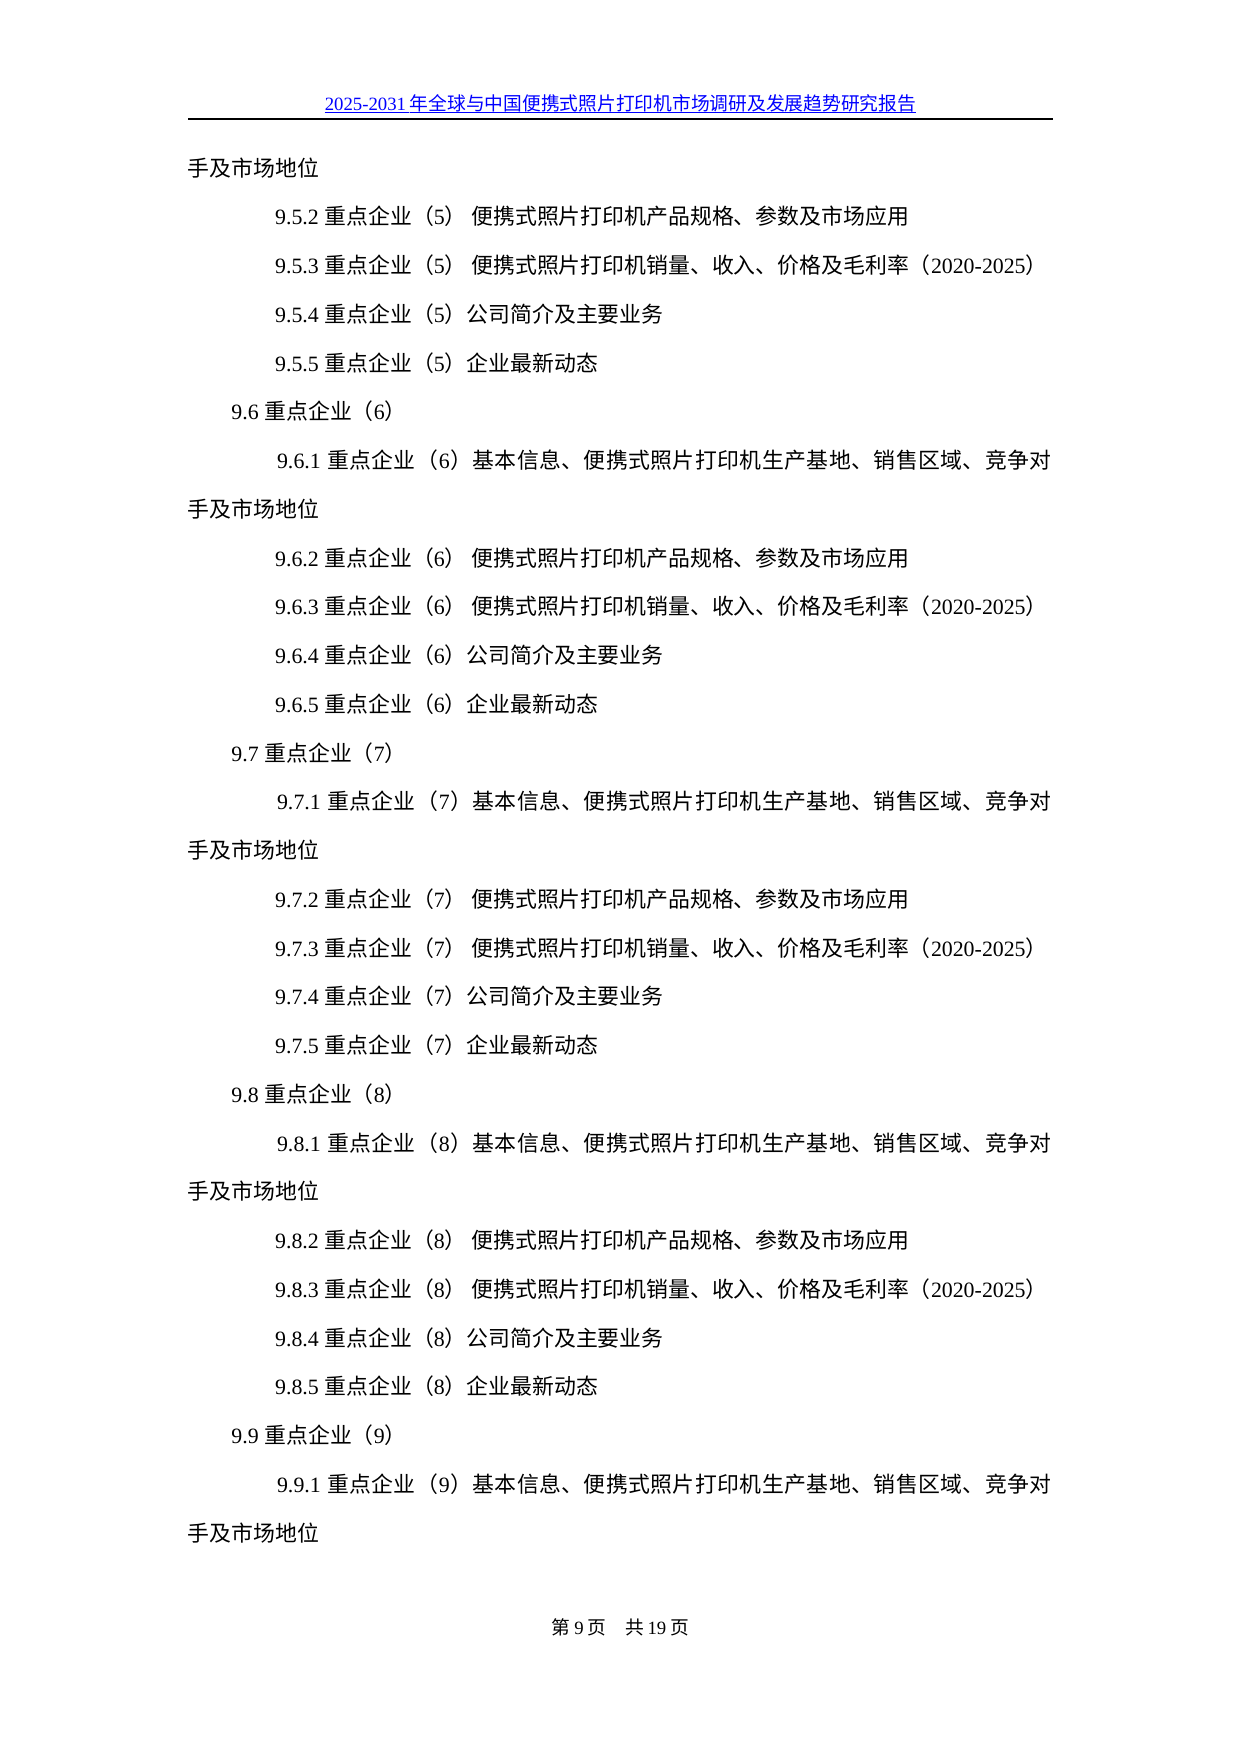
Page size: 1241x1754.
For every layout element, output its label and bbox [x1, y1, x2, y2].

text [187, 150, 1053, 1548]
